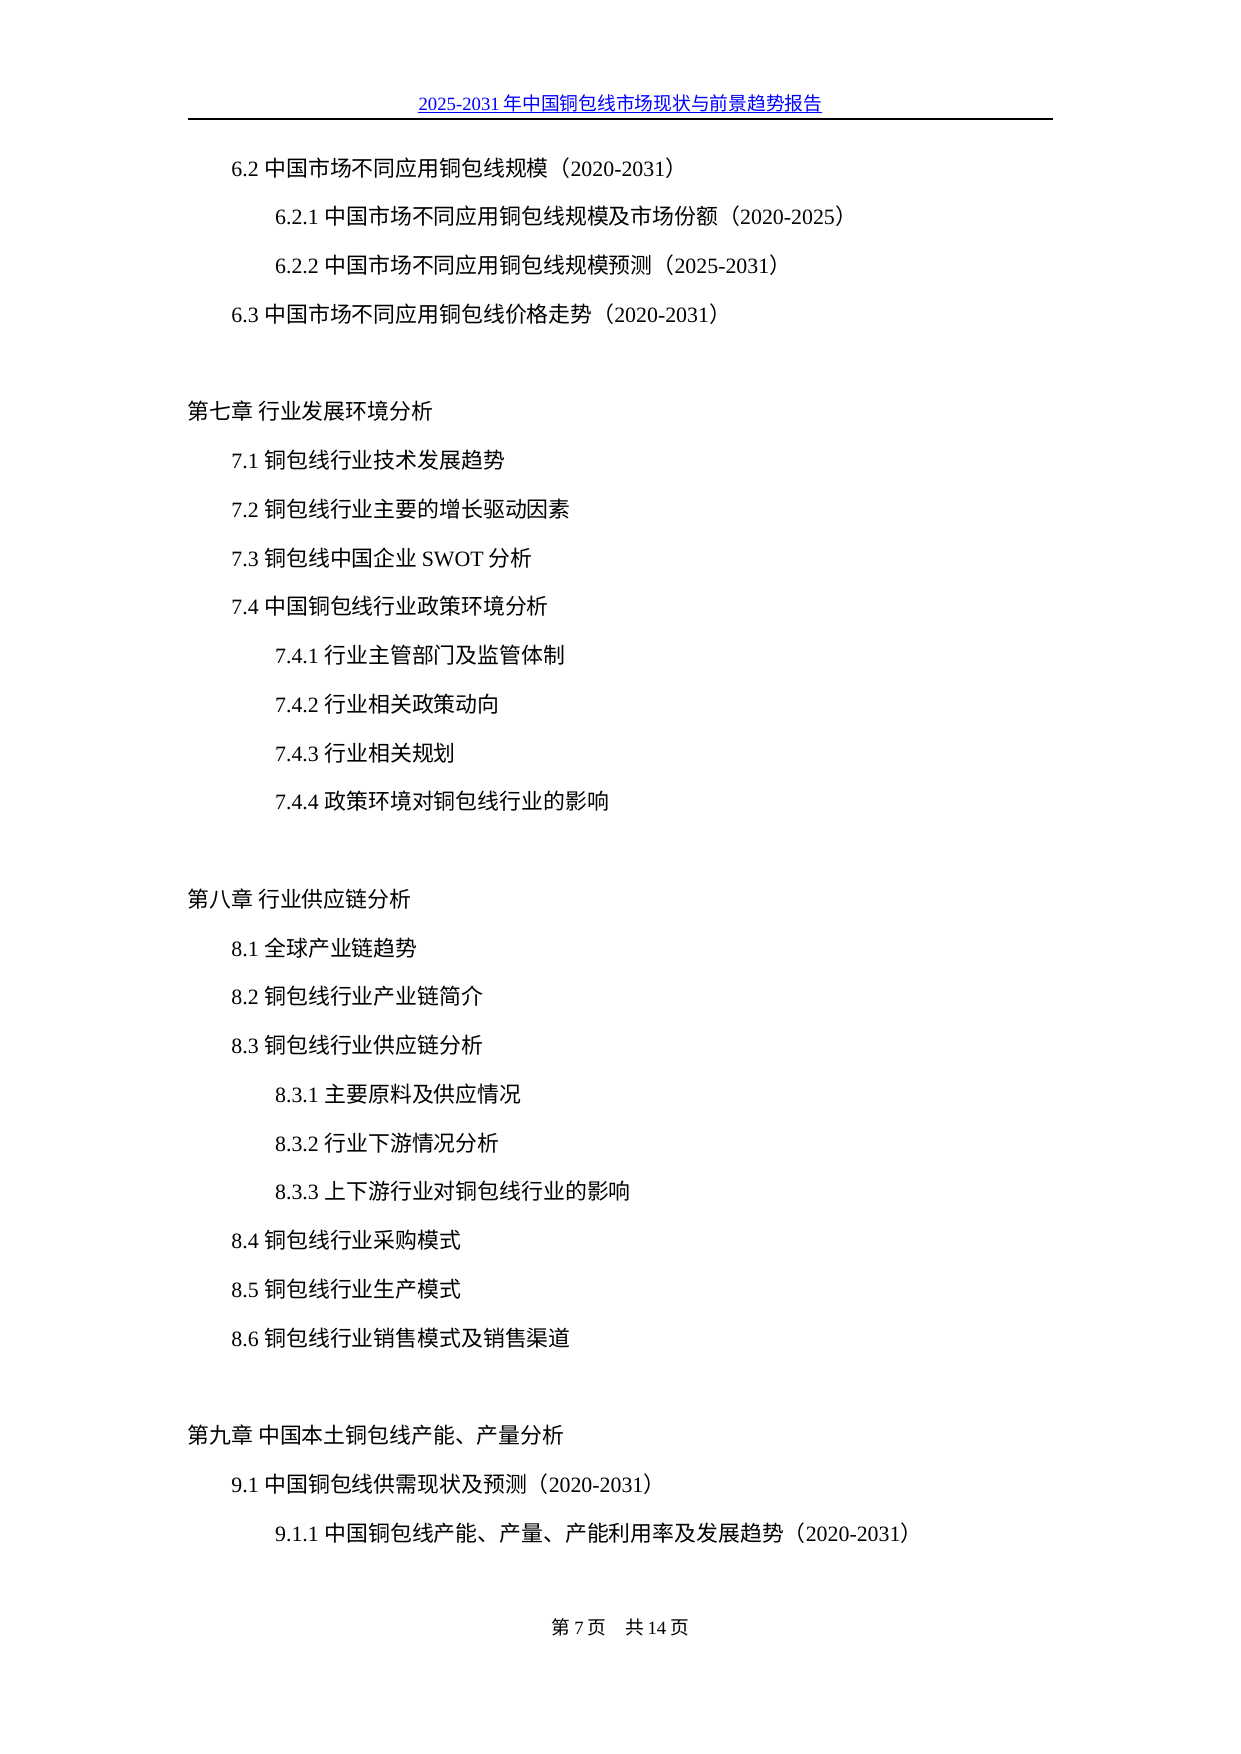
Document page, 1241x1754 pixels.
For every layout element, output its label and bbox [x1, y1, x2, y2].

text [187, 150, 1053, 1548]
